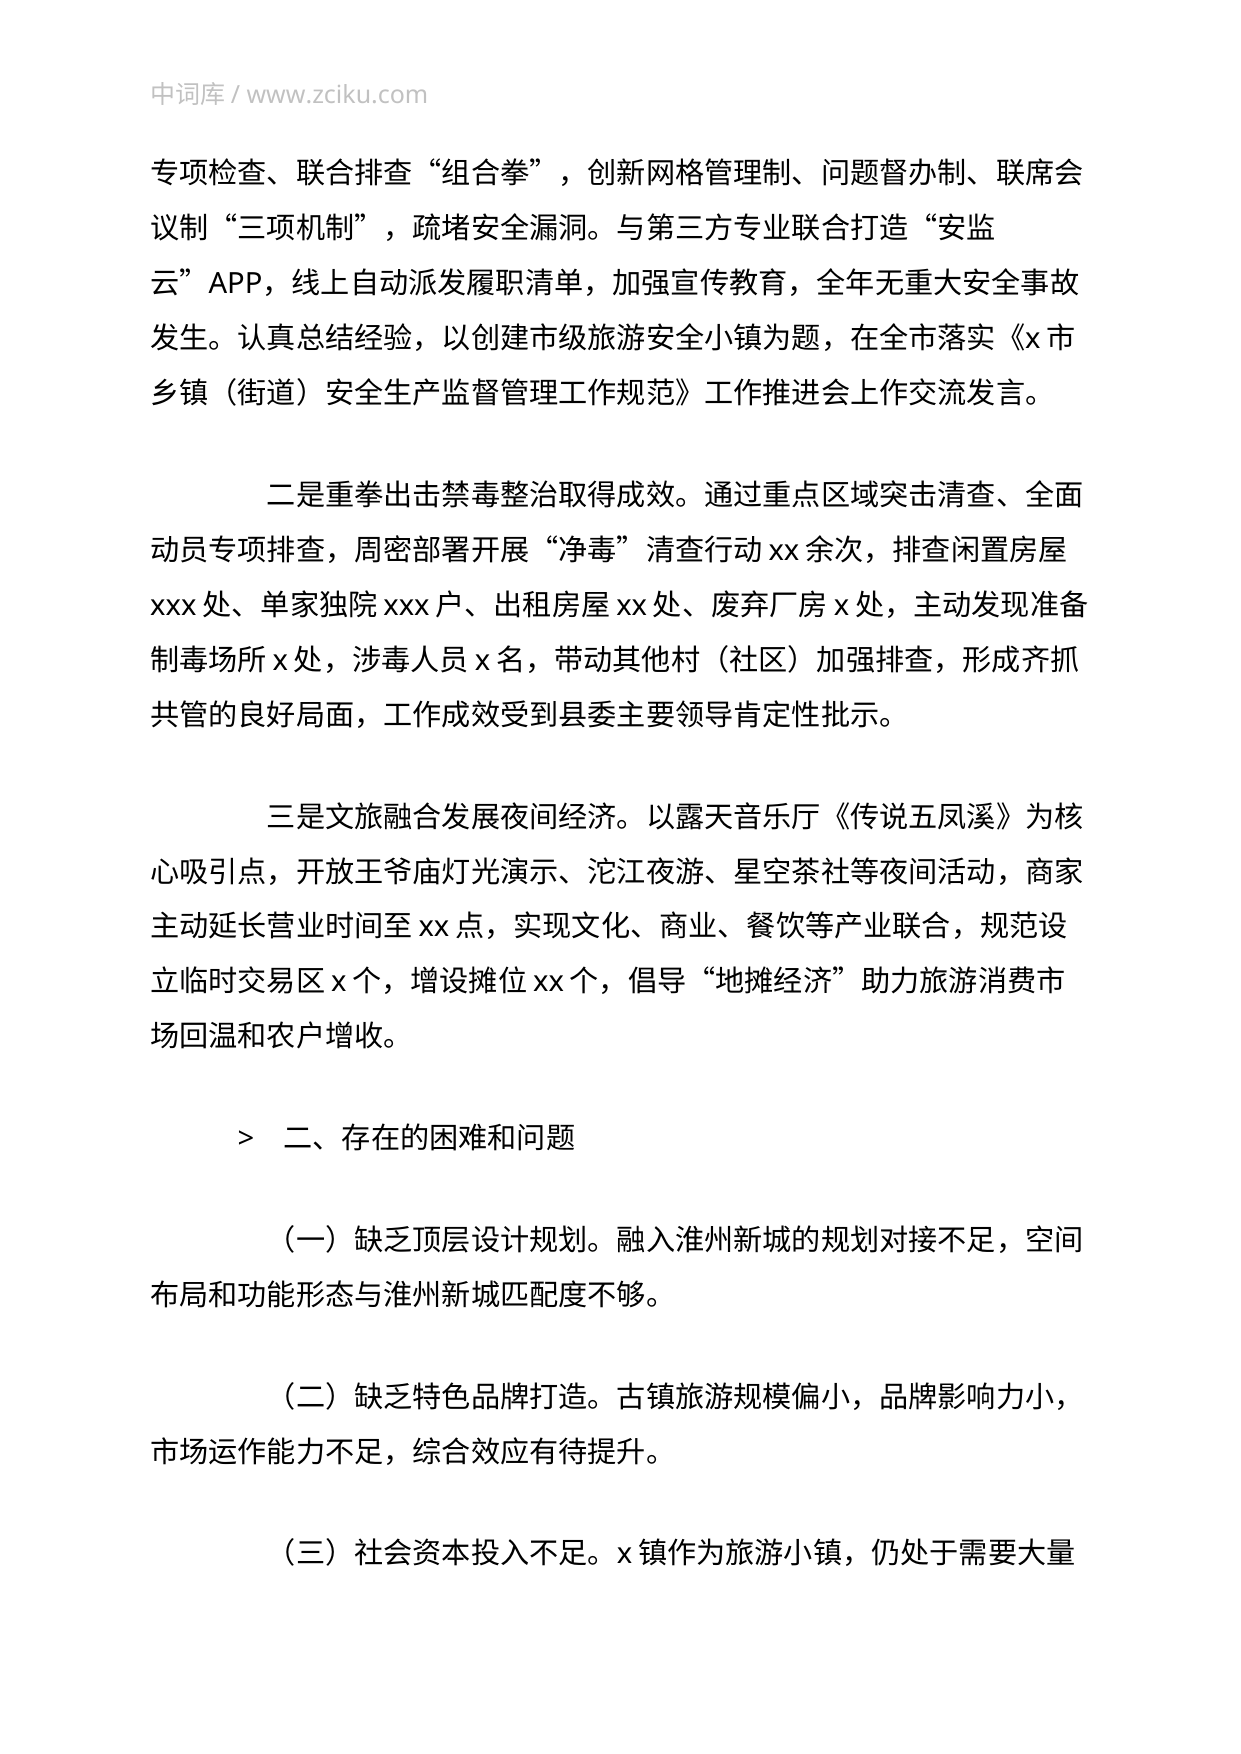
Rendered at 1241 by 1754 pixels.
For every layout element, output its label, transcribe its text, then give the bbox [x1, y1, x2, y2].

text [150, 150, 1090, 412]
text （二）缺乏特色品牌打造。古镇旅游规模偏小，品牌影响力小，市场运作能力不足，综合效应有待提升。 [150, 1373, 1090, 1471]
text > 二、存在的困难和问题 [150, 1115, 1090, 1157]
text （一）缺乏顶层设计规划。融入淮州新城的规划对接不足，空间布局和功能形态与淮州新城匹配度不够。 [150, 1217, 1090, 1314]
text 三是文旅融合发展夜间经济。以露天音乐厅《传说五凤溪》为核心吸引点，开放王爷庙灯光演示、沱江夜游、星空茶社等夜间活动，商家主动延长营业时间至xx点，实现文化、商业、餐饮等产业联合，规范设立临时交易区x个，增设摊位xx个，倡导“地摊经济”助力旅游消费市场回温和农户增收。 [150, 793, 1090, 1055]
text 二是重拳出击禁毒整治取得成效。通过重点区域突击清查、全面动员专项排查，周密部署开展“净毒”清查行动xx余次，排查闲置房屋xxx处、单家独院xxx户、出租房屋xx处、废弃厂房x处，主动发现准备制毒场所x处，涉毒人员x名，带动其他村（社区）加强排查，形成齐抓共管的良好局面，工作成效受到县委主要领导肯定性批示。 [150, 472, 1090, 734]
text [150, 1530, 1090, 1572]
